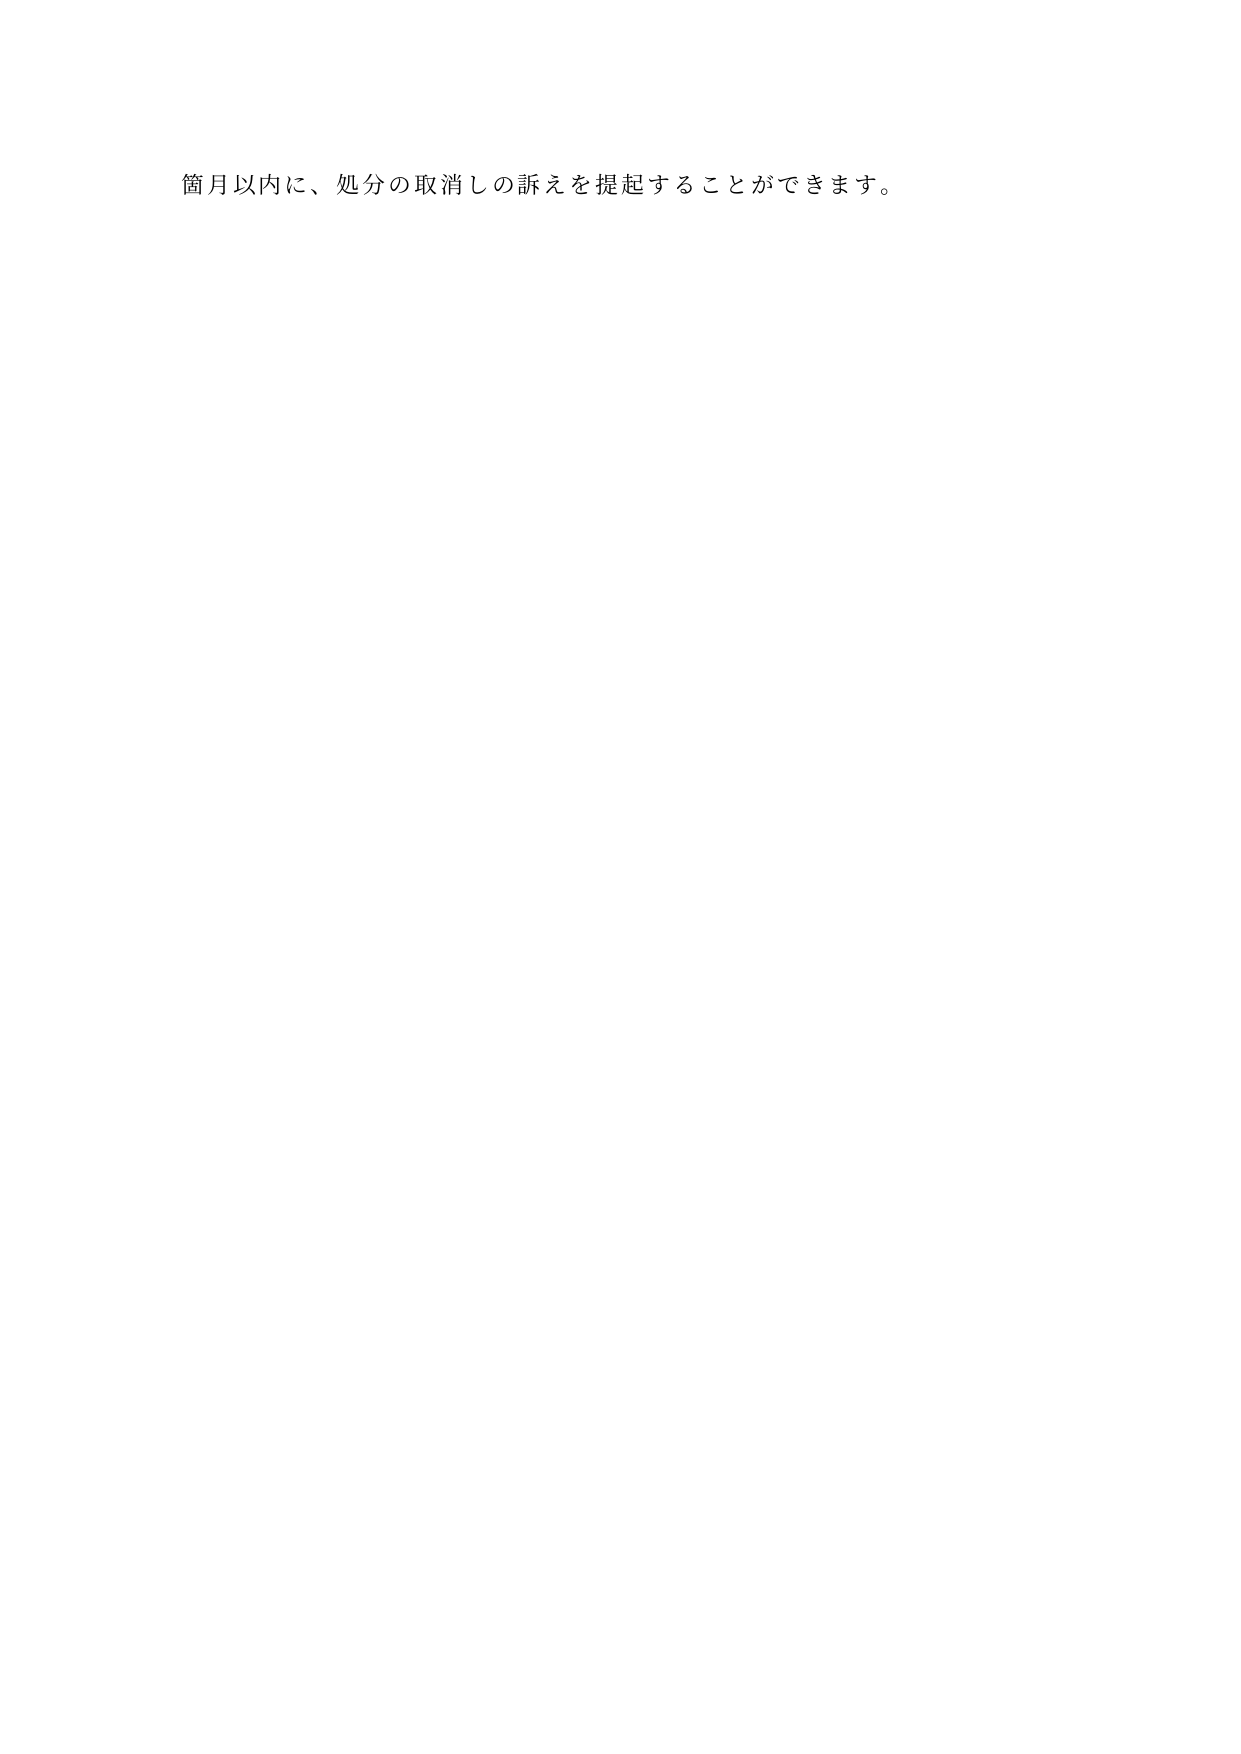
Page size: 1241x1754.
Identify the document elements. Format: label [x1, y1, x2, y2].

text [181, 166, 1089, 201]
